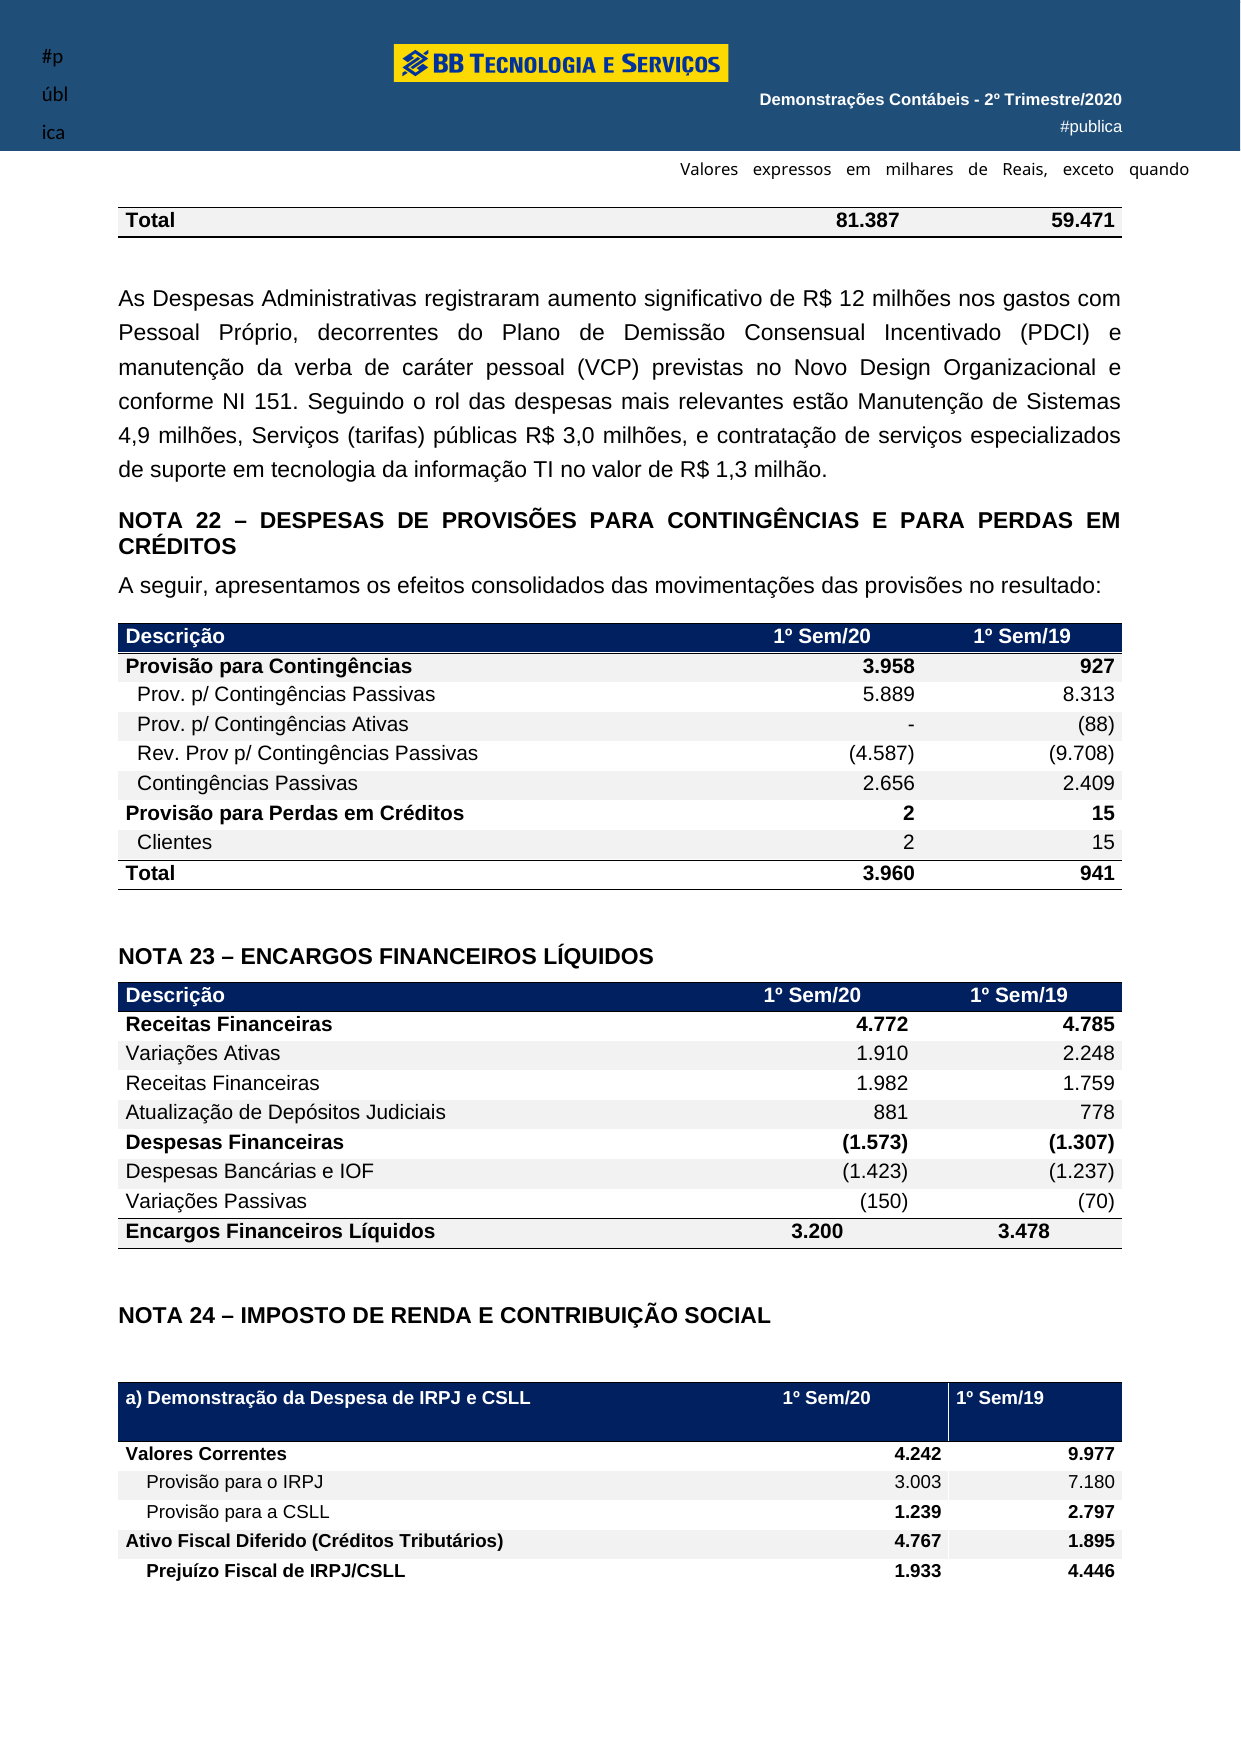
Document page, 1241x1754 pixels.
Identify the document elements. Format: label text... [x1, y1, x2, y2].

table_cell Despesas Financeiras [118, 1130, 709, 1159]
table_cell Encargos Financeiros Líquidos [118, 1219, 709, 1248]
table_cell 881 [709, 1100, 916, 1129]
table_cell 927 [922, 654, 1122, 682]
table_cell 15 [922, 830, 1122, 859]
table_cell 5.889 [722, 682, 922, 712]
text As Despesas Administrativas registraram aumento significativo de R$ 12 milhões nos gastos com Pessoal Próprio, decorrentes do Plano de Demissão Consensual Incentivado (PDCI) e manutenção da verba de caráter pessoal (VCP) previstas no Novo Design Organizacional e conforme NI 151. Seguindo o rol das despesas mais relevantes estão Manutenção de Sistemas 4,9 milhões, Serviços (tarifas) públicas R$ 3,0 milhões, e contratação de serviços especializados de suporte em tecnologia da informação TI no valor de R$ 1,3 milhão. [118, 285, 1122, 482]
table_cell 2.797 [949, 1500, 1122, 1530]
table_cell 1.759 [916, 1070, 1122, 1100]
table_header 1º Sem/20 [709, 983, 916, 1011]
table_cell Variações Ativas [118, 1041, 709, 1070]
table_cell (70) [916, 1189, 1122, 1218]
text A seguir, apresentamos os efeitos consolidados das movimentações das provisões no resultado: [118, 572, 1122, 598]
table_cell 1.982 [709, 1070, 916, 1100]
table_cell Provisão para Contingências [118, 654, 722, 682]
table_cell (1.307) [916, 1130, 1122, 1159]
table_cell Valores Correntes [118, 1442, 775, 1471]
table_cell 2 [722, 830, 922, 859]
table_cell 3.958 [722, 654, 922, 682]
table_cell 2.409 [922, 771, 1122, 800]
table_cell Prov. p/ Contingências Ativas [118, 712, 722, 741]
table_cell (88) [922, 712, 1122, 741]
table_cell 1.933 [775, 1560, 948, 1589]
table_cell (1.237) [916, 1159, 1122, 1189]
table_cell 3.478 [916, 1219, 1122, 1248]
table_cell 15 [922, 800, 1122, 830]
subtitle NOTA 22 – DESPESAS DE PROVISÕES PARA CONTINGÊNCIAS E PARA PERDAS EM CRÉDITOS [118, 507, 1122, 559]
table_cell Prejuízo Fiscal de IRPJ/CSLL [118, 1560, 775, 1589]
table_header 1º Sem/19 [916, 983, 1122, 1011]
table_cell 4.242 [775, 1442, 948, 1471]
table_cell 4.767 [775, 1530, 948, 1559]
table_cell 59.471 [907, 208, 1122, 236]
table_cell (1.573) [709, 1130, 916, 1159]
table_header a) Demonstração da Despesa de IRPJ e CSLL [118, 1383, 775, 1441]
table_cell 7.180 [949, 1471, 1122, 1500]
table_cell 9.977 [949, 1442, 1122, 1471]
subtitle NOTA 24 – IMPOSTO DE RENDA E CONTRIBUIÇÃO SOCIAL [118, 1302, 1122, 1328]
table_cell 4.785 [916, 1012, 1122, 1041]
table_cell Rev. Prov p/ Contingências Passivas [118, 741, 722, 771]
table_cell Provisão para Perdas em Créditos [118, 800, 722, 830]
table_cell 2 [722, 800, 922, 830]
table_cell 3.200 [709, 1219, 916, 1248]
table_header 1º Sem/19 [922, 624, 1122, 652]
table_cell Prov. p/ Contingências Passivas [118, 682, 722, 712]
table_cell (1.423) [709, 1159, 916, 1189]
table_cell 8.313 [922, 682, 1122, 712]
table_cell (150) [709, 1189, 916, 1218]
table_cell 2.656 [722, 771, 922, 800]
table_cell Provisão para o IRPJ [118, 1471, 775, 1500]
table_header 1º Sem/19 [949, 1383, 1122, 1441]
table_header 1º Sem/20 [775, 1383, 948, 1441]
table_cell 4.446 [949, 1560, 1122, 1589]
table_cell 3.003 [775, 1471, 948, 1500]
table_cell Despesas Bancárias e IOF [118, 1159, 709, 1189]
table_cell Variações Passivas [118, 1189, 709, 1218]
table_header Descrição [118, 624, 722, 652]
table_cell 4.772 [709, 1012, 916, 1041]
table_cell 1.239 [775, 1500, 948, 1530]
table_cell Total [118, 208, 691, 236]
table_cell 941 [922, 861, 1122, 889]
table_cell Contingências Passivas [118, 771, 722, 800]
table_cell Provisão para a CSLL [118, 1500, 775, 1530]
table_cell 1.895 [949, 1530, 1122, 1559]
table_cell (4.587) [722, 741, 922, 771]
table_cell 778 [916, 1100, 1122, 1129]
table_cell Receitas Financeiras [118, 1012, 709, 1041]
table_cell Ativo Fiscal Diferido (Créditos Tributários) [118, 1530, 775, 1559]
subtitle NOTA 23 – ENCARGOS FINANCEIROS LÍQUIDOS [118, 943, 1122, 969]
table_cell 2.248 [916, 1041, 1122, 1070]
table_cell Receitas Financeiras [118, 1070, 709, 1100]
table_header 1º Sem/20 [722, 624, 922, 652]
table_header Descrição [118, 983, 709, 1011]
table_cell Atualização de Depósitos Judiciais [118, 1100, 709, 1129]
table_cell 81.387 [691, 208, 907, 236]
table_cell 3.960 [722, 861, 922, 889]
table_cell 1.910 [709, 1041, 916, 1070]
table_cell (9.708) [922, 741, 1122, 771]
picture [393, 44, 729, 82]
table_cell Total [118, 861, 722, 889]
table_cell - [722, 712, 922, 741]
table_cell Clientes [118, 830, 722, 859]
